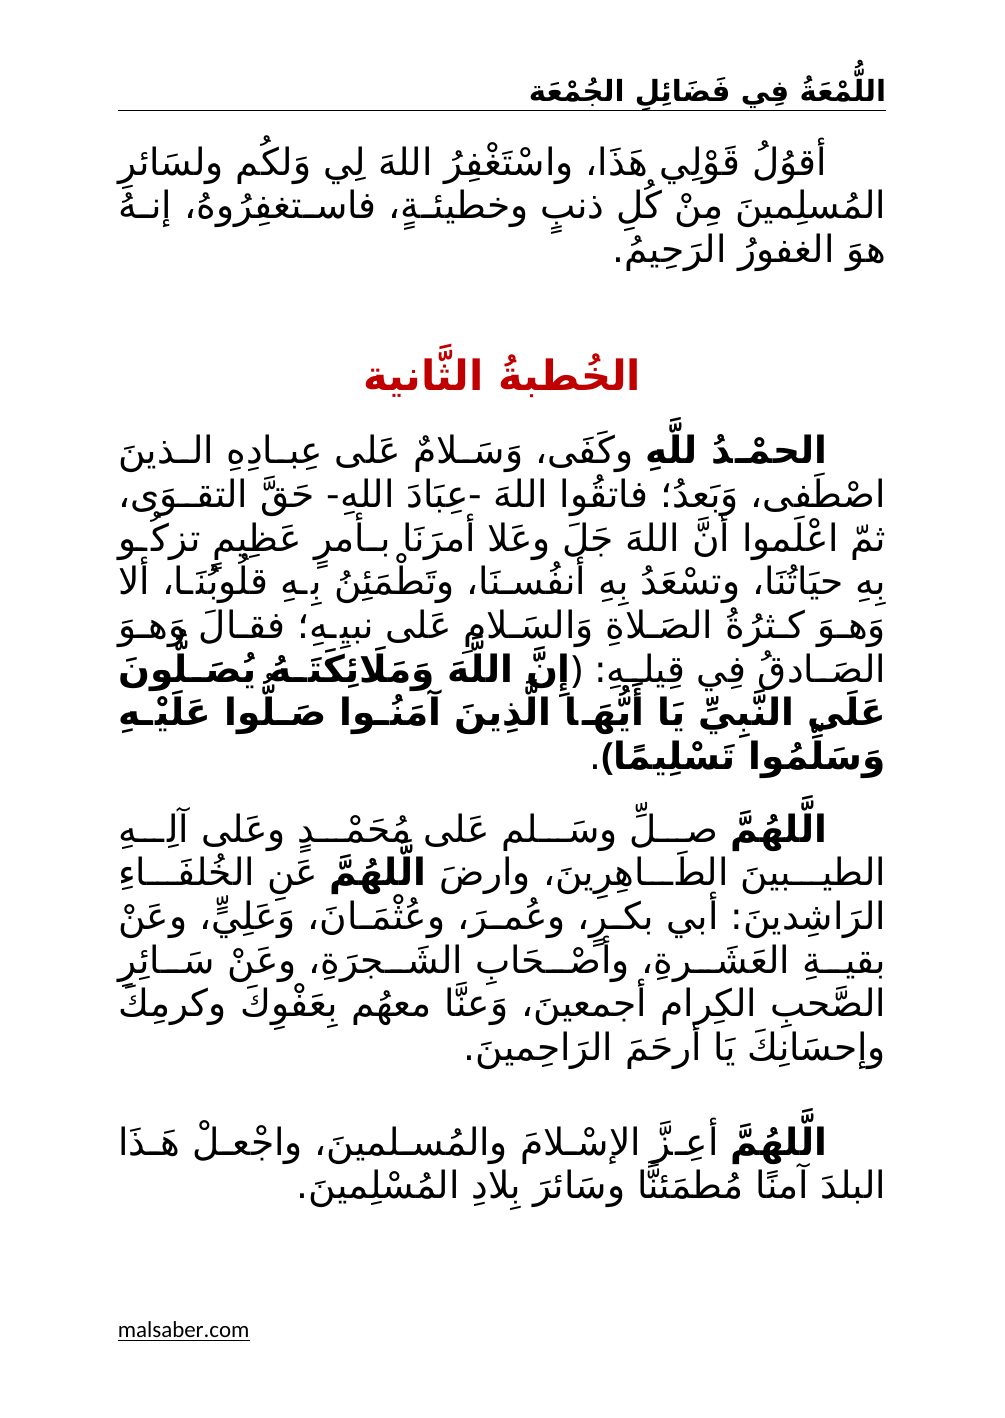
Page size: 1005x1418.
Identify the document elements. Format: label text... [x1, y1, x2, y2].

text الَّلهُمَّ أعِزَّ الإسْلامَ والمُسلمينَ، واجْعلْ هَذَا البلدَ آمنًا مُطمَئنًّا وسَائرَ بِلادِ المُسْلِمينَ. [118, 1120, 886, 1207]
text أقوُلُ قَوْلِي هَذَا، واسْتَغْفِرُ اللهَ لِي وَلكُم ولسَائرِ المُسلِمينَ مِنْ كُلِ ذنبٍ وخطيئةٍ، فاستغفِرُوهُ، إنهُ هوَ الغفورُ الرَحِيمُ. [118, 140, 886, 271]
text الَّلهُمَّ صلِّ وسَلم عَلى مُحَمْدٍ وعَلى آلِهِ الطيبينَ الطَاهِرِينَ، وارضَ الَّلهُمَّ عَنِ الخُلفَاءِ الرَاشِدينَ: أبي بكرٍ، وعُمرَ، وعُثْمَانَ، وَعَلِيٍّ، وعَنْ بقيةِ العَشَرةِ، وأصْحَابِ الشَجرَةِ، وعَنْ سَائِرِ الصَّحبِ الكِرام أجمعينَ، وَعنَّا معهُم بِعَفْوِكَ وكرمِكَ وإحسَانِكَ يَا أرحَمَ الرَاحِمينَ. [118, 807, 886, 1069]
text الحمْدُ للَّهِ وكَفَى، وَسَلامٌ عَلى عِبادِهِ الذينَ اصْطَفى، وَبَعدُ؛ فاتقُوا اللهَ -عِبَادَ اللهِ- حَقَّ التقوَى، ثمّ اعْلَموا أنَّ اللهَ جَلَ وعَلا أمرَنَا بأمرٍ عَظِيمٍ تزكُو بِهِ حيَاتُنَا، وتسْعَدُ بِهِ أنفُسنَا، وتَطْمَئِنُ بِهِ قلُوبُنَا، ألا وَهوَ كثرُةُ الصَلاةِ وَالسَلامِ عَلى نبيِهِ؛ فقالَ وَهوَ الصَادقُ فِي قِيلهِ: ﴿إِنَّ اللَّهَ وَمَلَائِكَتَهُ يُصَلُّونَ عَلَى النَّبِيِّ يَا أَيُّهَا الَّذِينَ آمَنُوا صَلُّوا عَلَيْهِ وَسَلِّمُوا تَسْلِيمًا﴾. [118, 429, 886, 778]
text الخُطبةُ الثَّانية [118, 351, 886, 400]
